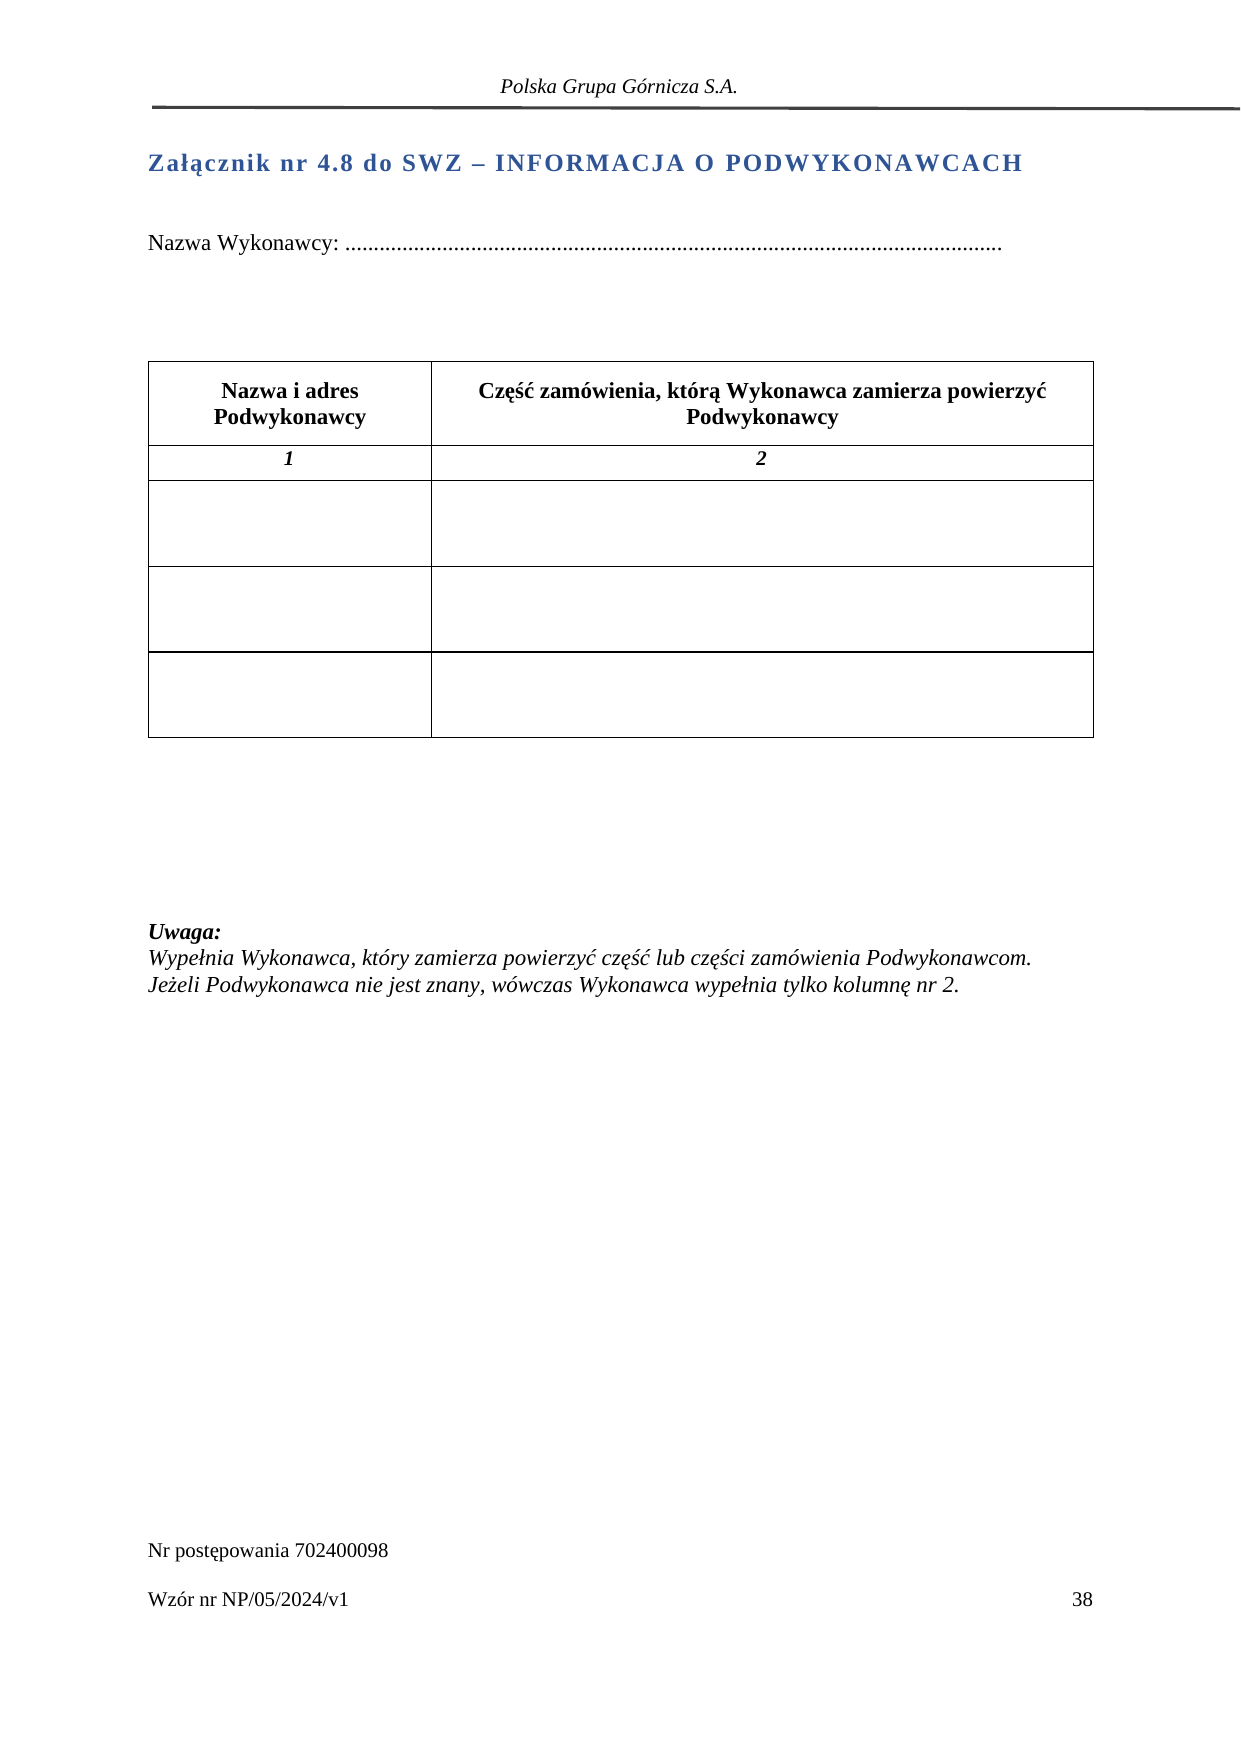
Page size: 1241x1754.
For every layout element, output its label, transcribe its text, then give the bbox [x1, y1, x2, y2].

text Uwaga: [148, 918, 1093, 944]
table_header Część zamówienia, którą Wykonawca zamierza powierzyć Podwykonawcy [432, 362, 1093, 445]
text Załącznik nr 4.8 do SWZ – INFORMACJA O PODWYKONAWCACH [148, 148, 1093, 176]
table_cell 1 [149, 446, 431, 480]
table_cell [149, 653, 431, 737]
table_cell [149, 481, 431, 566]
table_cell [149, 567, 431, 651]
text Nazwa Wykonawcy: ................................................................................................................... [148, 229, 1093, 255]
table_header Nazwa i adres Podwykonawcy [149, 362, 431, 445]
table_cell 2 [432, 446, 1093, 480]
table_cell [432, 481, 1093, 566]
text Jeżeli Podwykonawca nie jest znany, wówczas Wykonawca wypełnia tylko kolumnę nr 2. [148, 971, 1093, 997]
table_cell [432, 653, 1093, 737]
text Wypełnia Wykonawca, który zamierza powierzyć część lub części zamówienia Podwykonawcom. [148, 944, 1093, 971]
table_cell [432, 567, 1093, 651]
